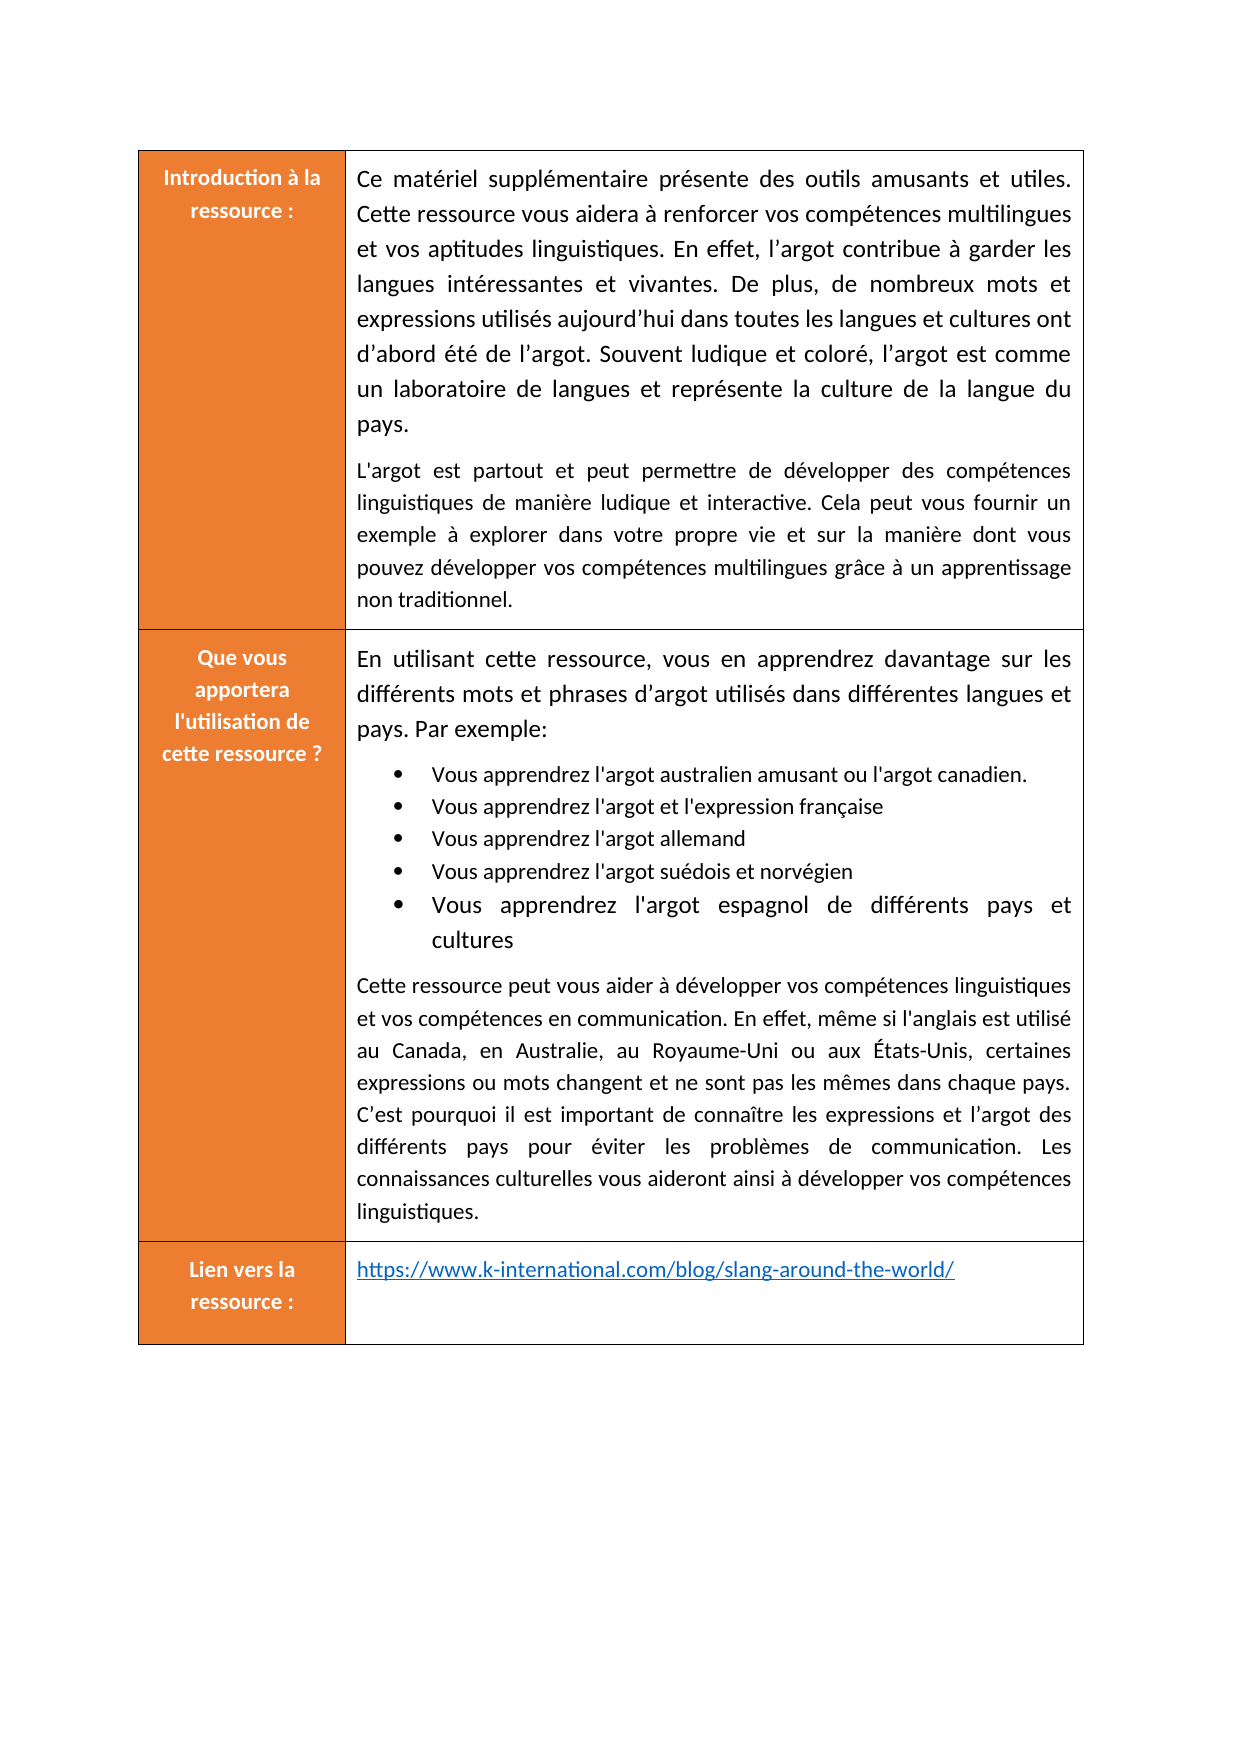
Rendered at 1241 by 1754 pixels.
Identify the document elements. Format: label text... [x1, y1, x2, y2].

table_cell Introduction à la ressource : [139, 151, 345, 629]
table_cell Que vous apportera l'utilisation de cette ressource ? [139, 630, 345, 1241]
table_cell Ce matériel supplémentaire présente des outils amusants et utiles. Cette ressource vous aidera à renforcer vos compétences multilingues et vos aptitudes linguistiques. En effet, l’argot contribue à garder les langues intéressantes et vivantes. De plus, de nombreux mots et expressions utilisés aujourd’hui dans toutes les langues et cultures ont d’abord été de l’argot. Souvent ludique et coloré, l’argot est comme un laboratoire de langues et représente la culture de la langue du pays. L'argot est partout et peut permettre de développer des compétences linguistiques de manière ludique et interactive. Cela peut vous fournir un exemple à explorer dans votre propre vie et sur la manière dont vous pouvez développer vos compétences multilingues grâce à un apprentissage non traditionnel. [346, 151, 1083, 629]
table_cell Lien vers la ressource : [139, 1242, 345, 1344]
table_cell En utilisant cette ressource, vous en apprendrez davantage sur les différents mots et phrases d’argot utilisés dans différentes langues et pays. Par exemple: Vous apprendrez l'argot australien amusant ou l'argot canadien. Vous apprendrez l'argot et l'expression française Vous apprendrez l'argot allemand Vous apprendrez l'argot suédois et norvégien Vous apprendrez l'argot espagnol de différents pays et cultures Cette ressource peut vous aider à développer vos compétences linguistiques et vos compétences en communication. En effet, même si l'anglais est utilisé au Canada, en Australie, au Royaume-Uni ou aux États-Unis, certaines expressions ou mots changent et ne sont pas les mêmes dans chaque pays. C’est pourquoi il est important de connaître les expressions et l’argot des différents pays pour éviter les problèmes de communication. Les connaissances culturelles vous aideront ainsi à développer vos compétences linguistiques. [346, 630, 1083, 1241]
table_cell https://www.k-international.com/blog/slang-around-the-world/ [346, 1242, 1083, 1344]
